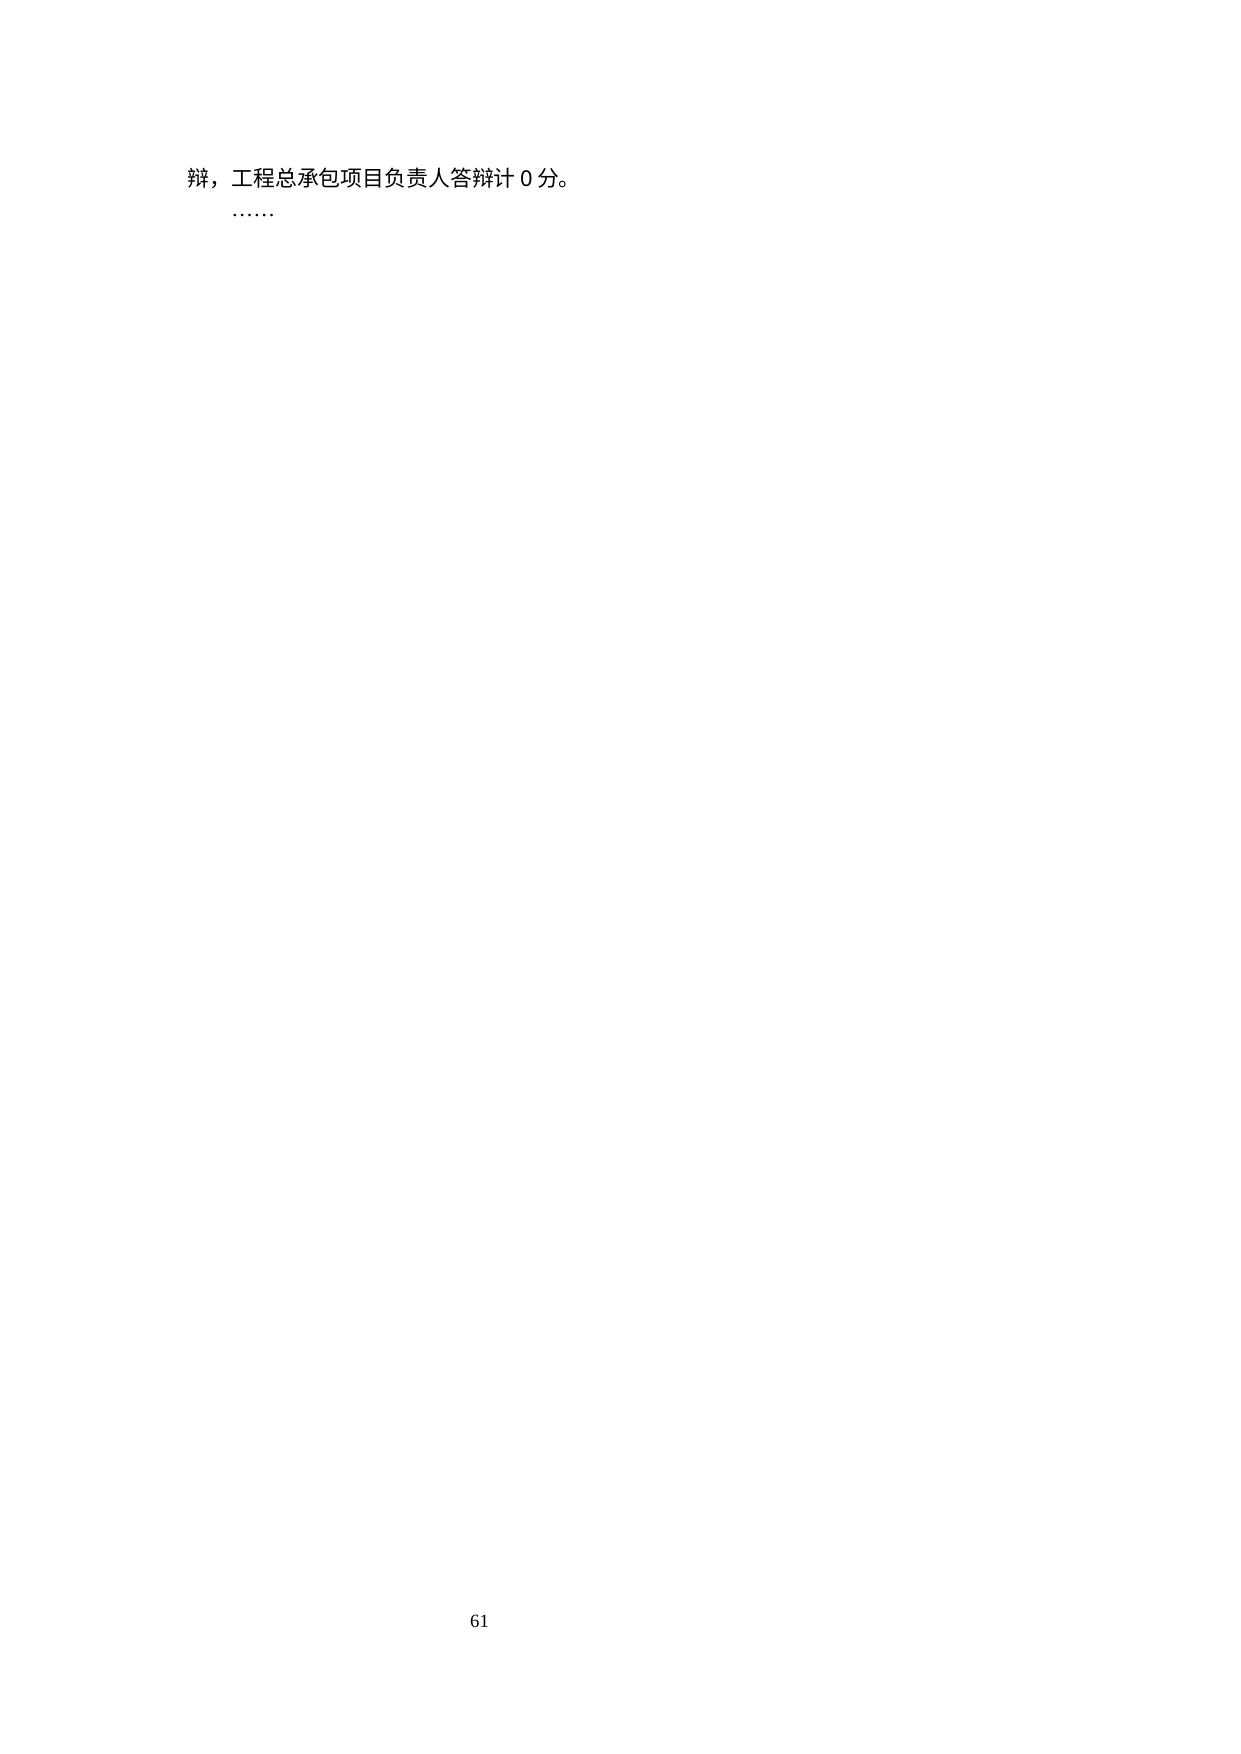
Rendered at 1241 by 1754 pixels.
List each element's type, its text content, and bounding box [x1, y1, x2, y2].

text …… [187, 196, 1053, 221]
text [187, 150, 1053, 196]
